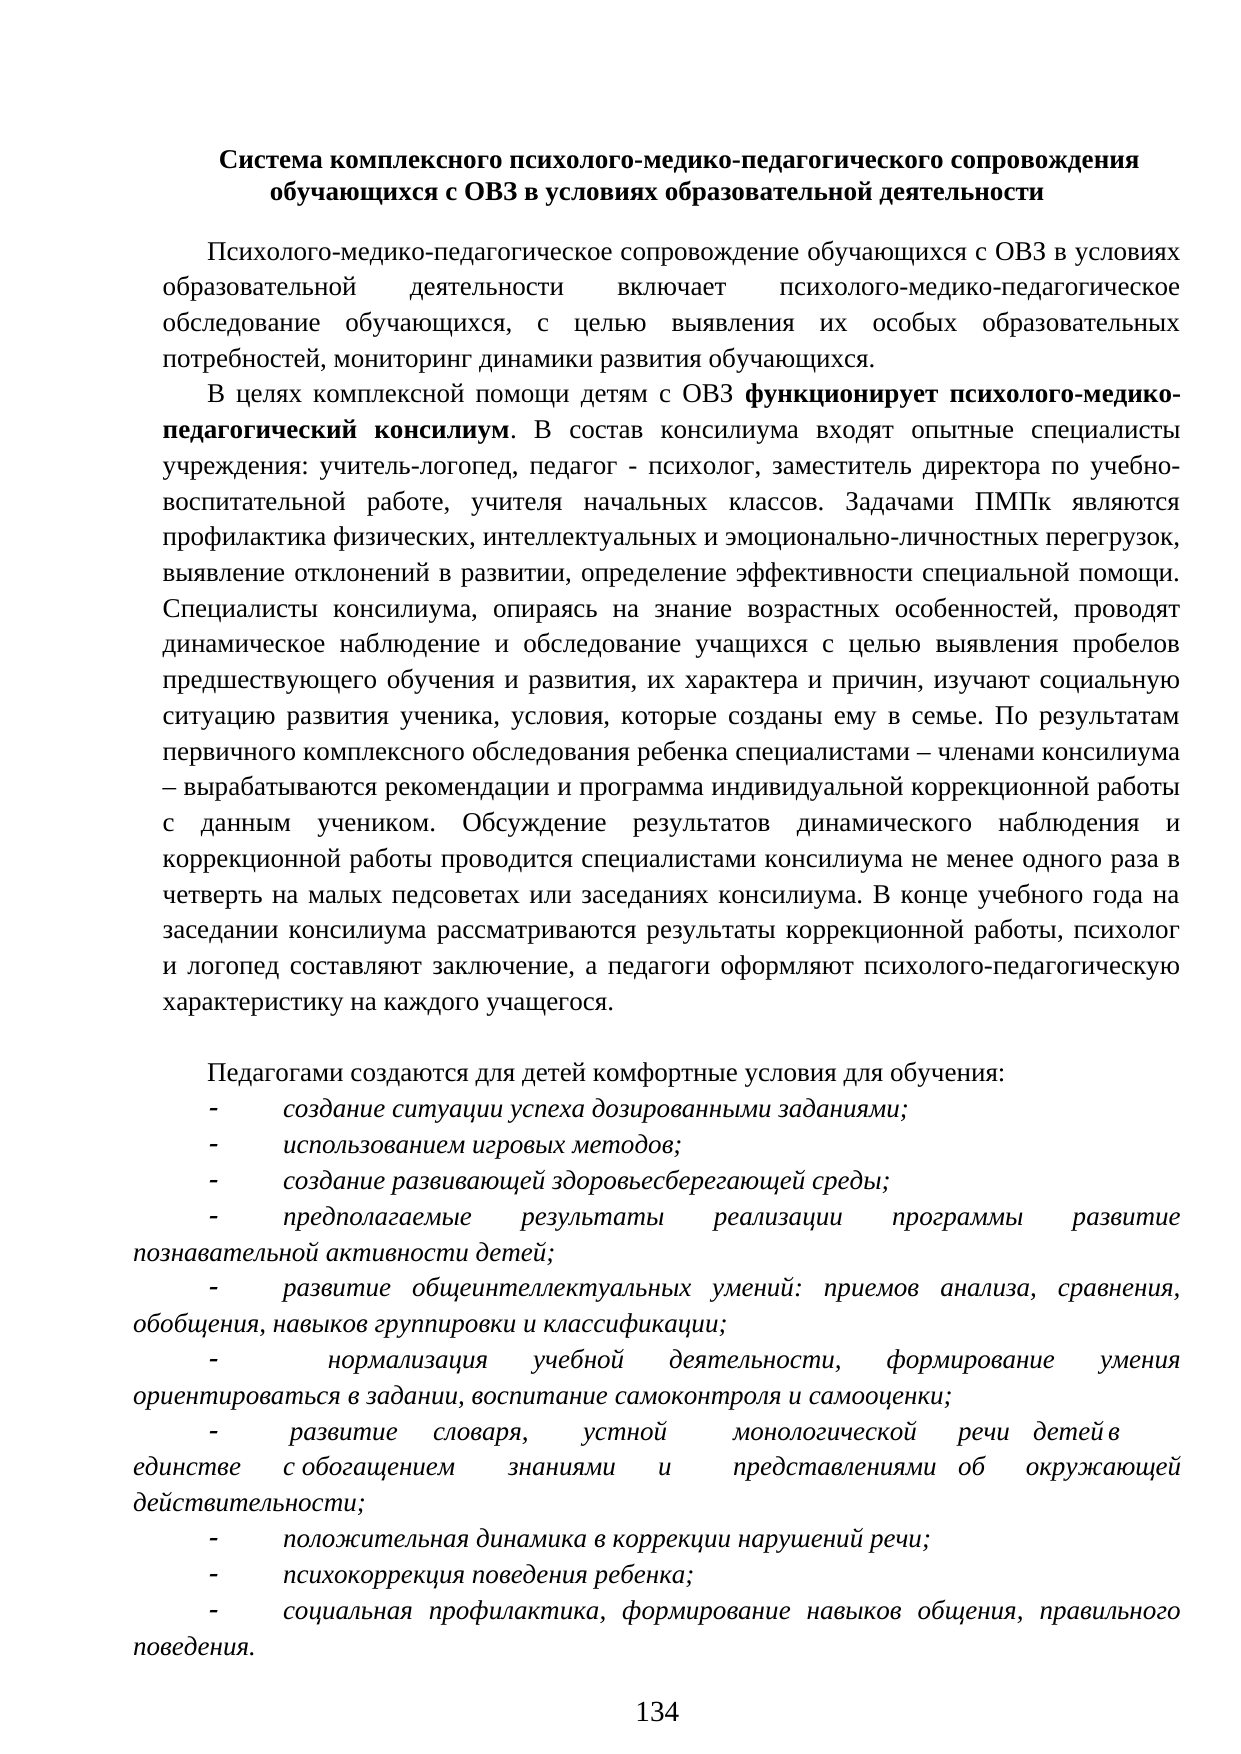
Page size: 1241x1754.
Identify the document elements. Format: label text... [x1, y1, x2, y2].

text Психолого-медико-педагогическое сопровождение обучающихся с ОВЗ в условиях образовательной деятельности включает психолого-медико-педагогическое обследование обучающихся, с целью выявления их особых образовательных потребностей, мониторинг динамики развития обучающихся. [162, 234, 1181, 373]
text Система комплексного психолого-медико-педагогического сопровождения обучающихся с ОВЗ в условиях образовательной деятельности [133, 143, 1181, 206]
list психокоррекция поведения ребенка; [133, 1558, 1181, 1589]
list положительная динамика в коррекции нарушений речи; [133, 1522, 1181, 1553]
list нормализация учебной деятельности, формирование умения ориентироваться в задании, воспитание самоконтроля и самооценки; [133, 1343, 1181, 1410]
list создание ситуации успеха дозированными заданиями; [133, 1092, 1181, 1123]
list развитие общеинтеллектуальных умений: приемов анализа, сравнения, обобщения, навыков группировки и классификации; [133, 1271, 1181, 1338]
list развитие словаря, устной монологической речи детей в единстве с обогащением знаниями и представлениями об окружающей действительности; [133, 1414, 1181, 1517]
list использованием игровых методов; [133, 1128, 1181, 1159]
text В целях комплексной помощи детям с ОВЗ функционирует психолого-медико-педагогический консилиум. В состав консилиума входят опытные специалисты учреждения: учитель-логопед, педагог - психолог, заместитель директора по учебно-воспитательной работе, учителя начальных классов. Задачами ПМПк являются профилактика физических, интеллектуальных и эмоционально-личностных перегрузок, выявление отклонений в развитии, определение эффективности специальной помощи. Специалисты консилиума, опираясь на знание возрастных особенностей, проводят динамическое наблюдение и обследование учащихся с целью выявления пробелов предшествующего обучения и развития, их характера и причин, изучают социальную ситуацию развития ученика, условия, которые созданы ему в семье. По результатам первичного комплексного обследования ребенка специалистами – членами консилиума – вырабатываются рекомендации и программа индивидуальной коррекционной работы с данным учеником. Обсуждение результатов динамического наблюдения и коррекционной работы проводится специалистами консилиума не менее одного раза в четверть на малых педсоветах или заседаниях консилиума. В конце учебного года на заседании консилиума рассматриваются результаты коррекционной работы, психолог и логопед составляют заключение, а педагоги оформляют психолого-педагогическую характеристику на каждого учащегося. [162, 377, 1181, 1016]
list предполагаемые результаты реализации программы развитие познавательной активности детей; [133, 1200, 1181, 1267]
text Педагогами создаются для детей комфортные условия для обучения: [133, 1056, 1181, 1087]
list создание развивающей здоровьесберегающей среды; [133, 1164, 1181, 1195]
list социальная профилактика, формирование навыков общения, правильного поведения. [133, 1594, 1181, 1661]
